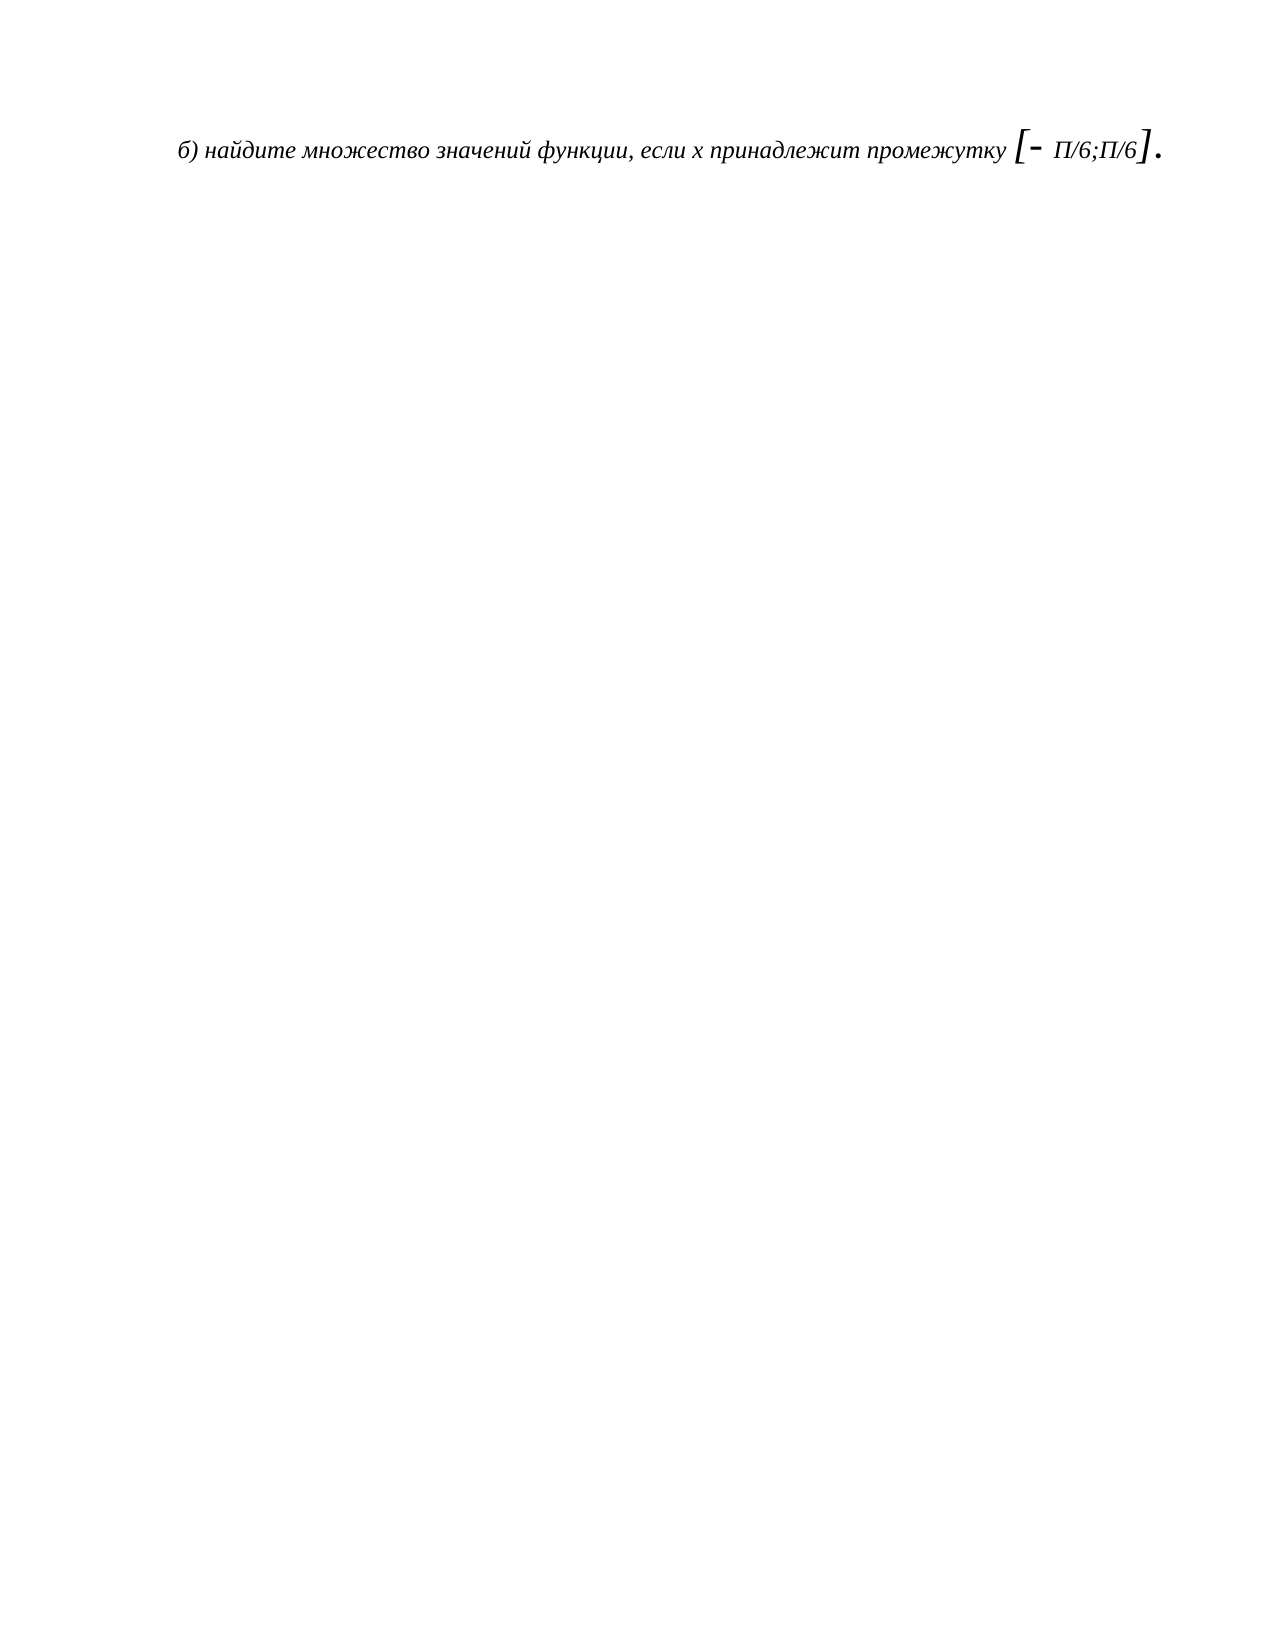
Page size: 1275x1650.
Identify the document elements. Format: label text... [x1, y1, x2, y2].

text б) найдите множество значений функции, если х принадлежит промежутку [- П/6;П/6]. [177, 118, 1186, 169]
